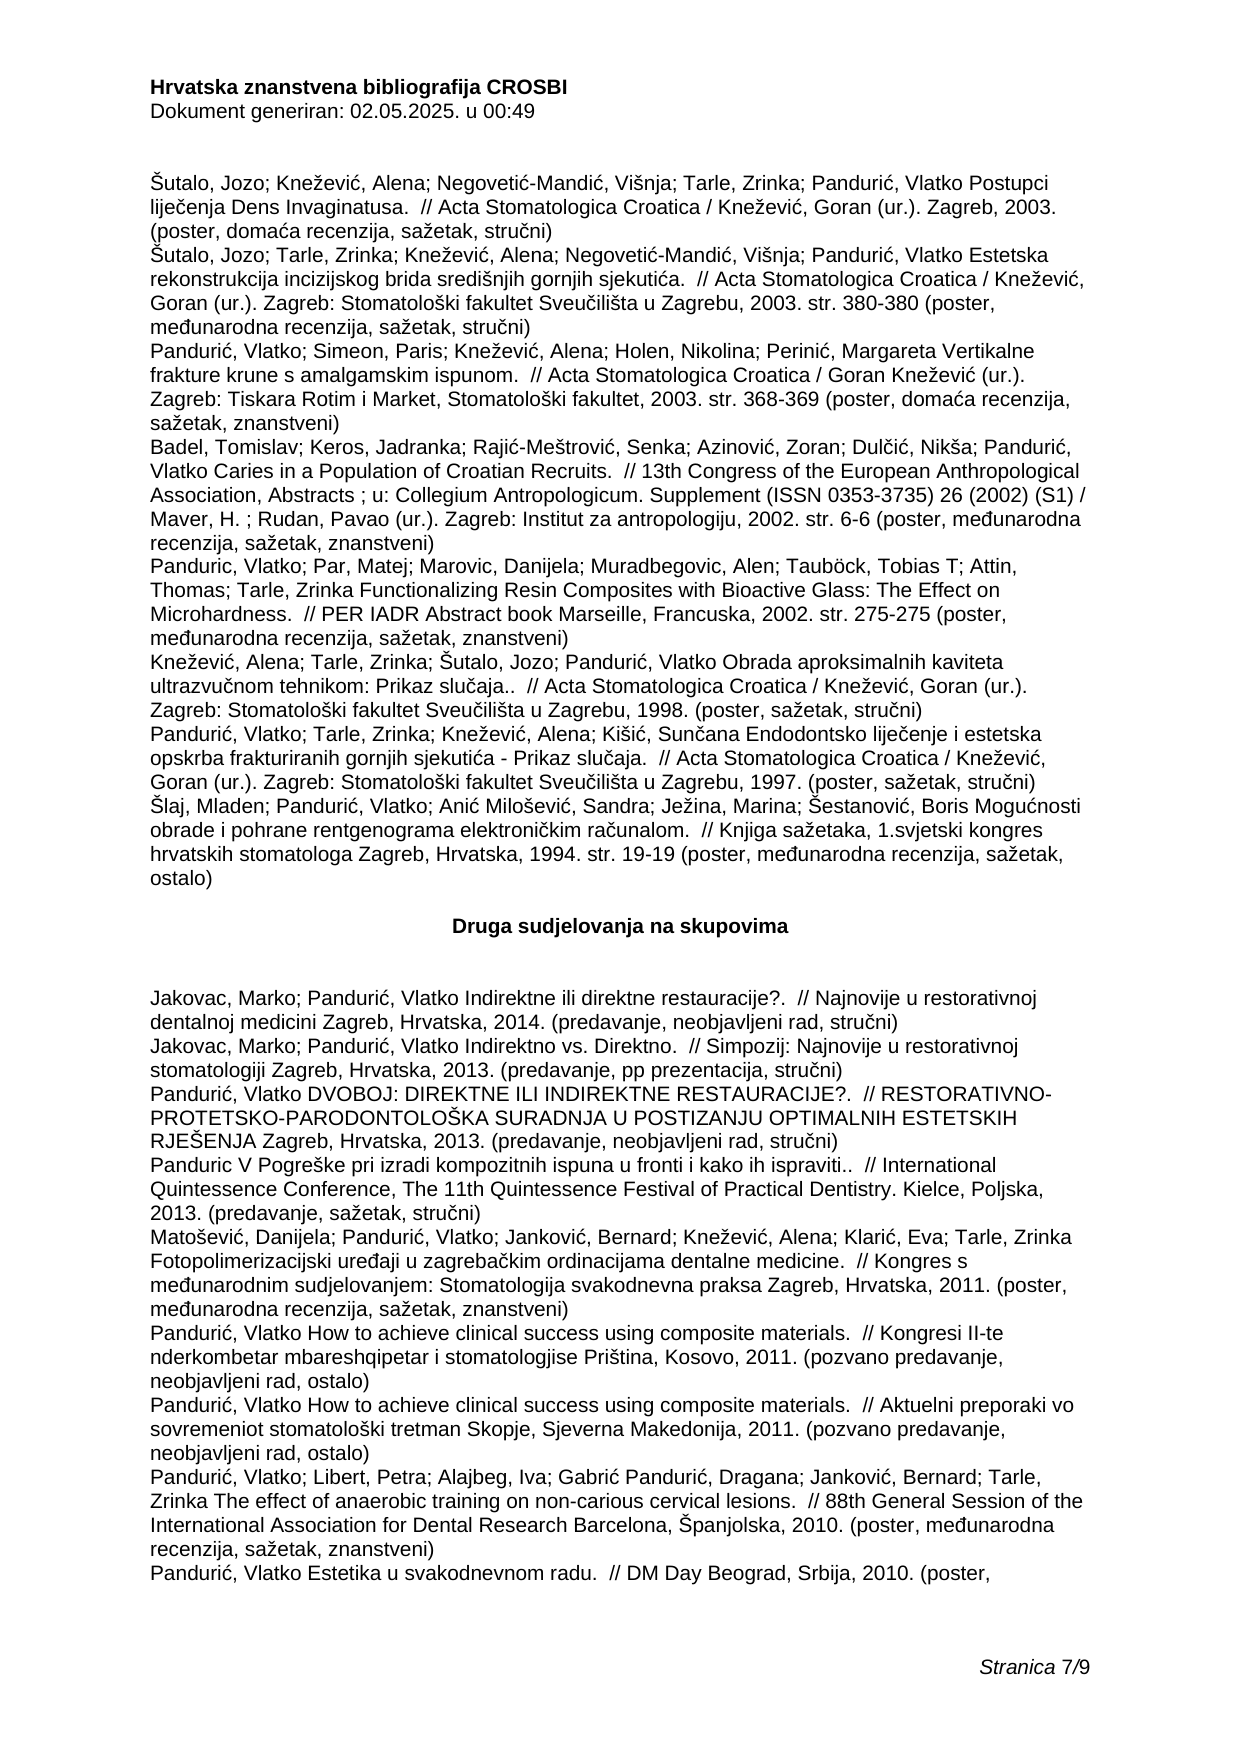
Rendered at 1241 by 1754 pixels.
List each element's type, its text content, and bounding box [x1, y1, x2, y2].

text Jakovac, Marko; Pandurić, Vlatko [150, 1033, 1090, 1081]
text Pandurić, Vlatko [150, 1321, 1090, 1393]
text Matošević, Danijela; Pandurić, Vlatko; Janković, Bernard; Knežević, Alena; Klarić, Eva; Tarle, Zrinka [150, 1225, 1090, 1321]
text Panduric, Vlatko; Par, Matej; Marovic, Danijela; Muradbegovic, Alen; Tauböck, Tobias T; Attin, Thomas; Tarle, Zrinka [150, 554, 1090, 650]
text Knežević, Alena; Tarle, Zrinka; Šutalo, Jozo; Pandurić, Vlatko [150, 650, 1090, 722]
text Šlaj, Mladen; Pandurić, Vlatko; Anić Milošević, Sandra; Ježina, Marina; Šestanović, Boris [150, 794, 1090, 890]
text Pandurić, Vlatko; Simeon, Paris; Knežević, Alena; Holen, Nikolina; Perinić, Margareta [150, 339, 1090, 434]
text Badel, Tomislav; Keros, Jadranka; Rajić-Meštrović, Senka; Azinović, Zoran; Dulčić, Nikša; Pandurić, Vlatko [150, 434, 1090, 554]
subtitle Druga sudjelovanja na skupovima [150, 914, 1090, 938]
text Panduric V [150, 1153, 1090, 1225]
text Pandurić, Vlatko [150, 1561, 1090, 1584]
text Jakovac, Marko; Pandurić, Vlatko [150, 986, 1090, 1033]
text Šutalo, Jozo; Tarle, Zrinka; Knežević, Alena; Negovetić-Mandić, Višnja; Pandurić, Vlatko [150, 243, 1090, 339]
text Pandurić, Vlatko [150, 1081, 1090, 1153]
text Pandurić, Vlatko; Tarle, Zrinka; Knežević, Alena; Kišić, Sunčana [150, 722, 1090, 794]
text Pandurić, Vlatko; Libert, Petra; Alajbeg, Iva; Gabrić Pandurić, Dragana; Janković, Bernard; Tarle, Zrinka [150, 1465, 1090, 1561]
text Šutalo, Jozo; Knežević, Alena; Negovetić-Mandić, Višnja; Tarle, Zrinka; Pandurić, Vlatko [150, 171, 1090, 243]
text Pandurić, Vlatko [150, 1393, 1090, 1465]
